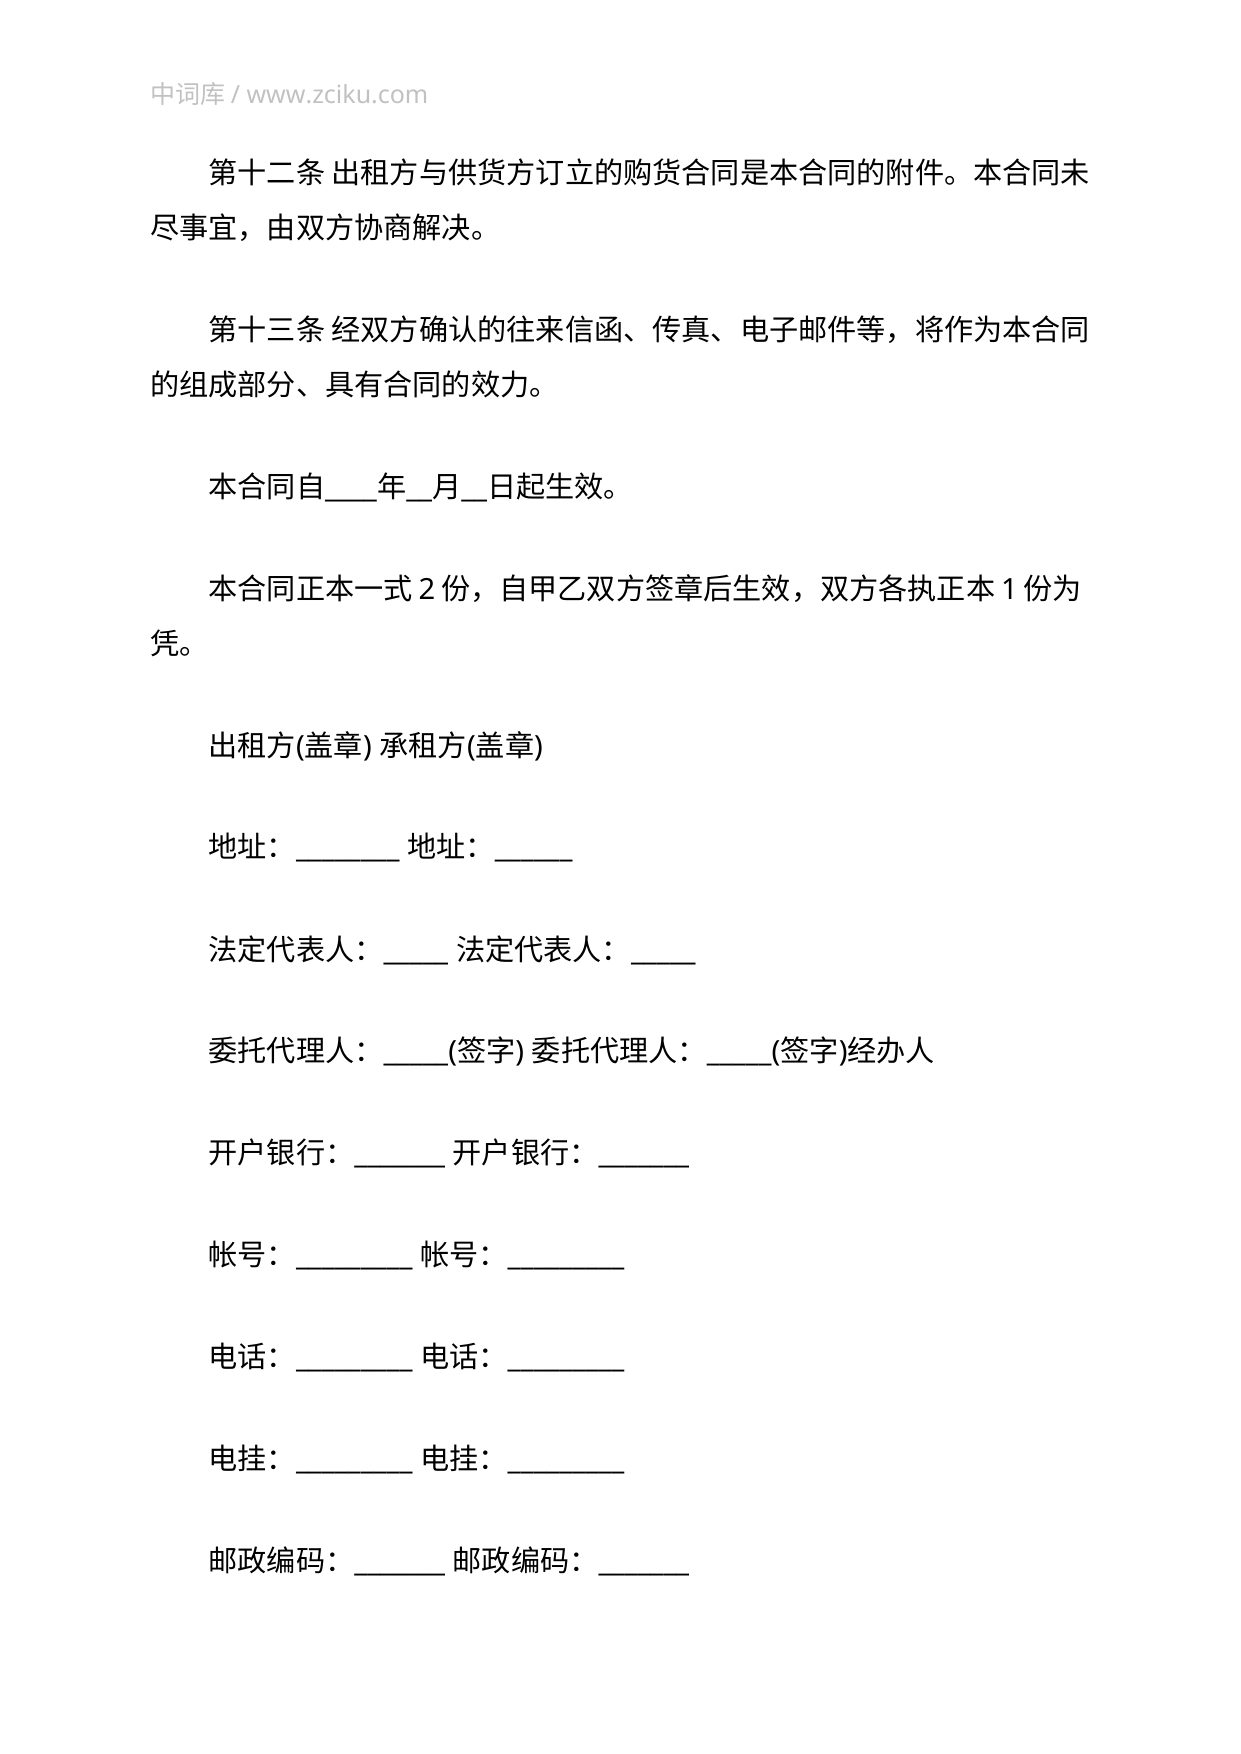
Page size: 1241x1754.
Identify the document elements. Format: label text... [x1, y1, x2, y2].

text 开户银行：_______ 开户银行：_______ [150, 1130, 1090, 1172]
text 电挂：_________ 电挂：_________ [150, 1436, 1090, 1478]
text 电话：_________ 电话：_________ [150, 1334, 1090, 1376]
text 帐号：_________ 帐号：_________ [150, 1232, 1090, 1274]
text 出租方(盖章) 承租方(盖章) [150, 722, 1090, 764]
text 法定代表人：_____ 法定代表人：_____ [150, 926, 1090, 968]
text 第十二条 出租方与供货方订立的购货合同是本合同的附件。本合同未尽事宜，由双方协商解决。 [150, 150, 1090, 247]
text 地址：________ 地址：______ [150, 824, 1090, 866]
text 第十三条 经双方确认的往来信函、传真、电子邮件等，将作为本合同的组成部分、具有合同的效力。 [150, 307, 1090, 404]
text 本合同自____年__月__日起生效。 [150, 463, 1090, 506]
text 委托代理人：_____(签字) 委托代理人：_____(签字)经办人 [150, 1028, 1090, 1070]
text 本合同正本一式2份，自甲乙双方签章后生效，双方各执正本1份为凭。 [150, 565, 1090, 663]
text 邮政编码：_______ 邮政编码：_______ [150, 1538, 1090, 1580]
